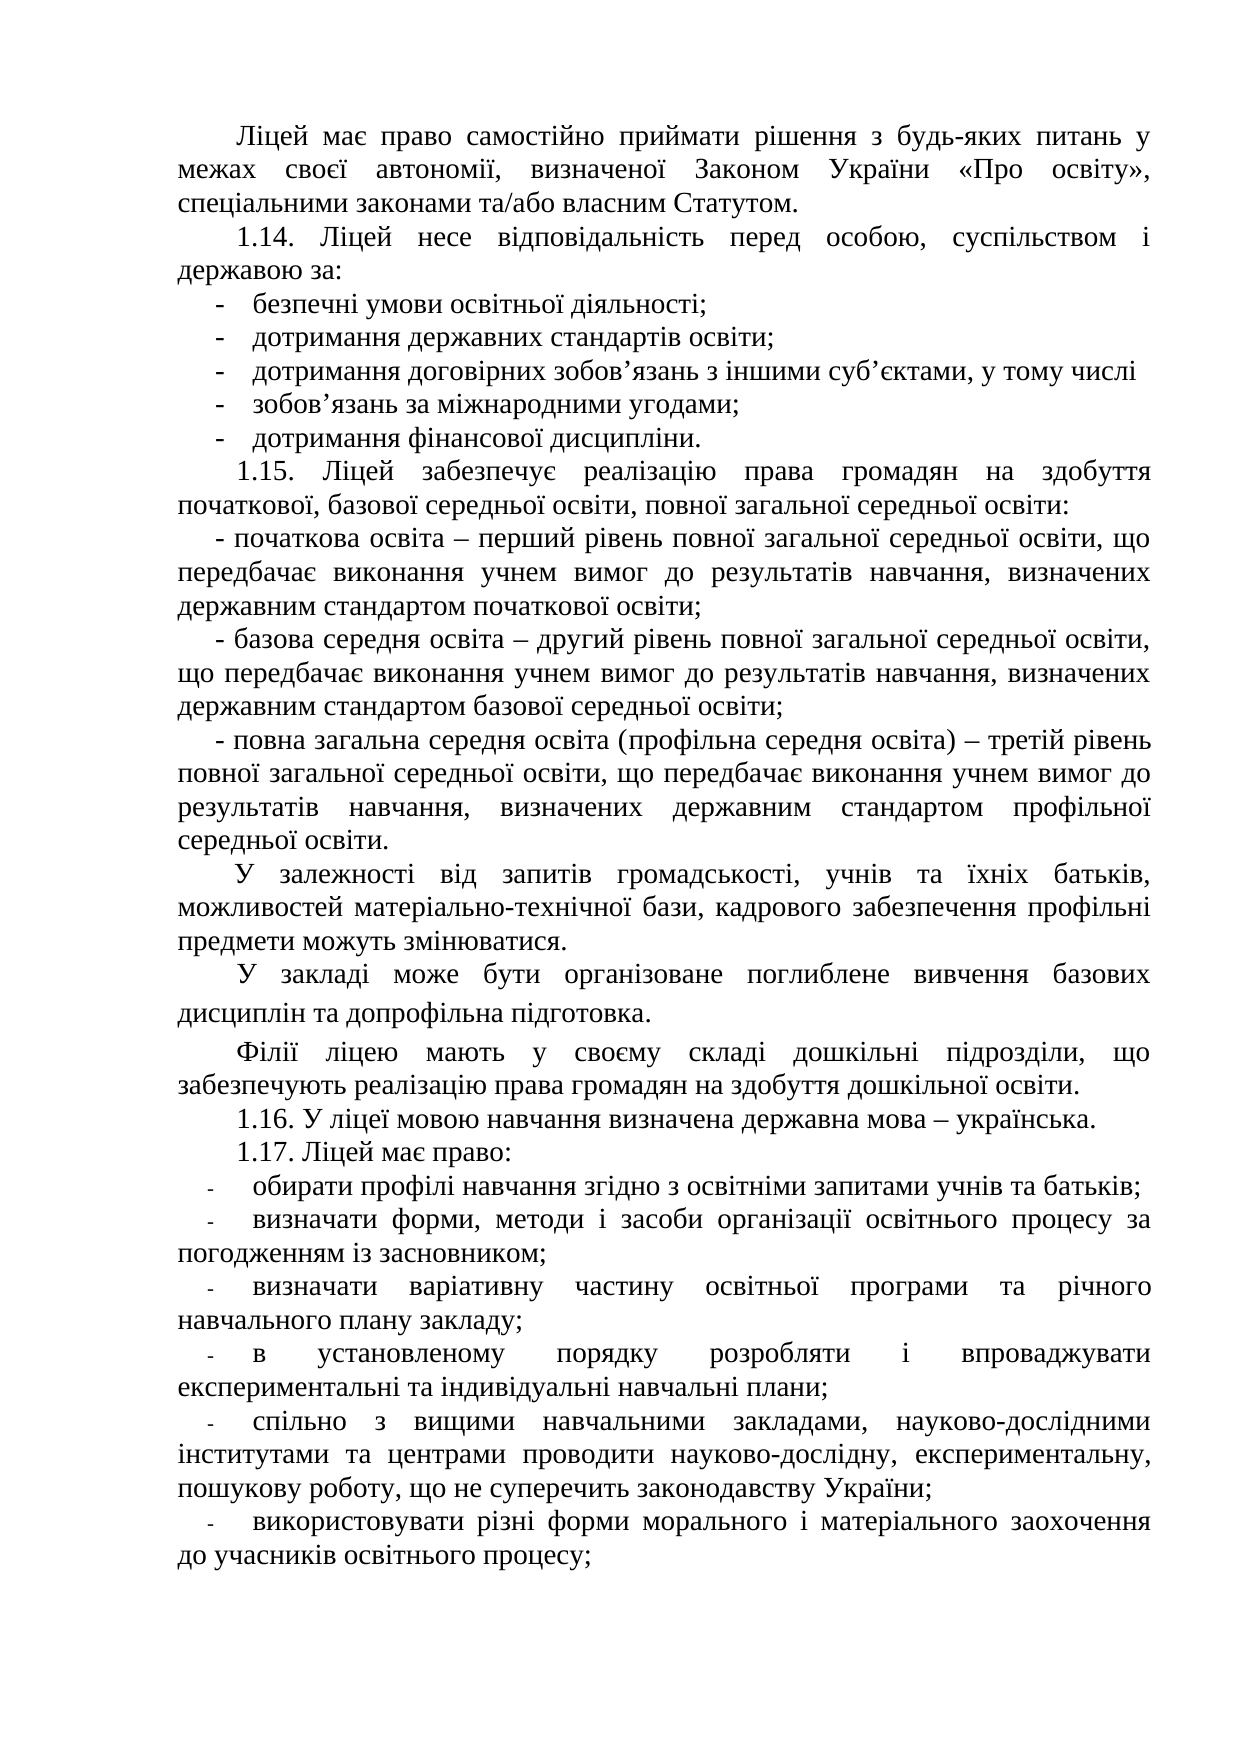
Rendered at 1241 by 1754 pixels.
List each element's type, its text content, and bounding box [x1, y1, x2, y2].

text - початкова освіта – перший рівень повної загальної середньої освіти, що передбачає виконання учнем вимог до результатів навчання, визначених державним стандартом початкової освіти; [177, 521, 1152, 621]
list безпечні умови освітньої діяльності; [215, 286, 1152, 319]
text 1.16. У ліцеї мовою навчання визначена державна мова – українська. [177, 1101, 1152, 1134]
text У залежності від запитів громадськості, учнів та їхніх батьків, можливостей матеріально-технічної бази, кадрового забезпечення профільні предмети можуть змінюватися. [177, 856, 1152, 957]
list зобов’язань за міжнародними угодами; [215, 386, 1152, 420]
list спільно з вищими навчальними закладами, науково-дослідними інститутами та центрами проводити науково-дослідну, експериментальну, пошукову роботу, що не суперечить законодавству України; [177, 1403, 1152, 1503]
text - повна загальна середня освіта (профільна середня освіта) – третій рівень повної загальної середньої освіти, що передбачає виконання учнем вимог до результатів навчання, визначених державним стандартом профільної середньої освіти. [177, 722, 1152, 856]
text У закладі може бути організоване поглиблене вивчення базових дисциплін та допрофільна підготовка. [177, 957, 1152, 1029]
list дотримання фінансової дисципліни. [215, 420, 1152, 453]
text 1.17. Ліцей має право: [177, 1134, 1152, 1168]
text - базова середня освіта – другий рівень повної загальної середньої освіти, що передбачає виконання учнем вимог до результатів навчання, визначених державним стандартом базової середньої освіти; [177, 621, 1152, 722]
list використовувати різні форми морального і матеріального заохочення до учасників освітнього процесу; [177, 1503, 1152, 1570]
list в установленому порядку розробляти і впроваджувати експериментальні та індивідуальні навчальні плани; [177, 1336, 1152, 1403]
list визначати варіативну частину освітньої програми та річного навчального плану закладу; [177, 1268, 1152, 1336]
text 1.15. Ліцей забезпечує реалізацію права громадян на здобуття початкової, базової середньої освіти, повної загальної середньої освіти: [177, 453, 1152, 521]
text Ліцей має право самостійно приймати рішення з будь-яких питань у межах своєї автономії, визначеної Законом України «Про освіту», спеціальними законами та/або власним Статутом. [177, 118, 1152, 219]
text 1.14. Ліцей несе відповідальність перед особою, суспільством і державою за: [177, 219, 1152, 286]
list дотримання договірних зобов’язань з іншими суб’єктами, у тому числі [215, 353, 1152, 386]
text Філії ліцею мають у своєму складі дошкільні підрозділи, що забезпечують реалізацію права громадян на здобуття дошкільної освіти. [177, 1034, 1152, 1101]
list дотримання державних стандартів освіти; [215, 319, 1152, 353]
list обирати профілі навчання згідно з освітніми запитами учнів та батьків; [177, 1168, 1152, 1201]
list визначати форми, методи і засоби організації освітнього процесу за погодженням із засновником; [177, 1201, 1152, 1268]
